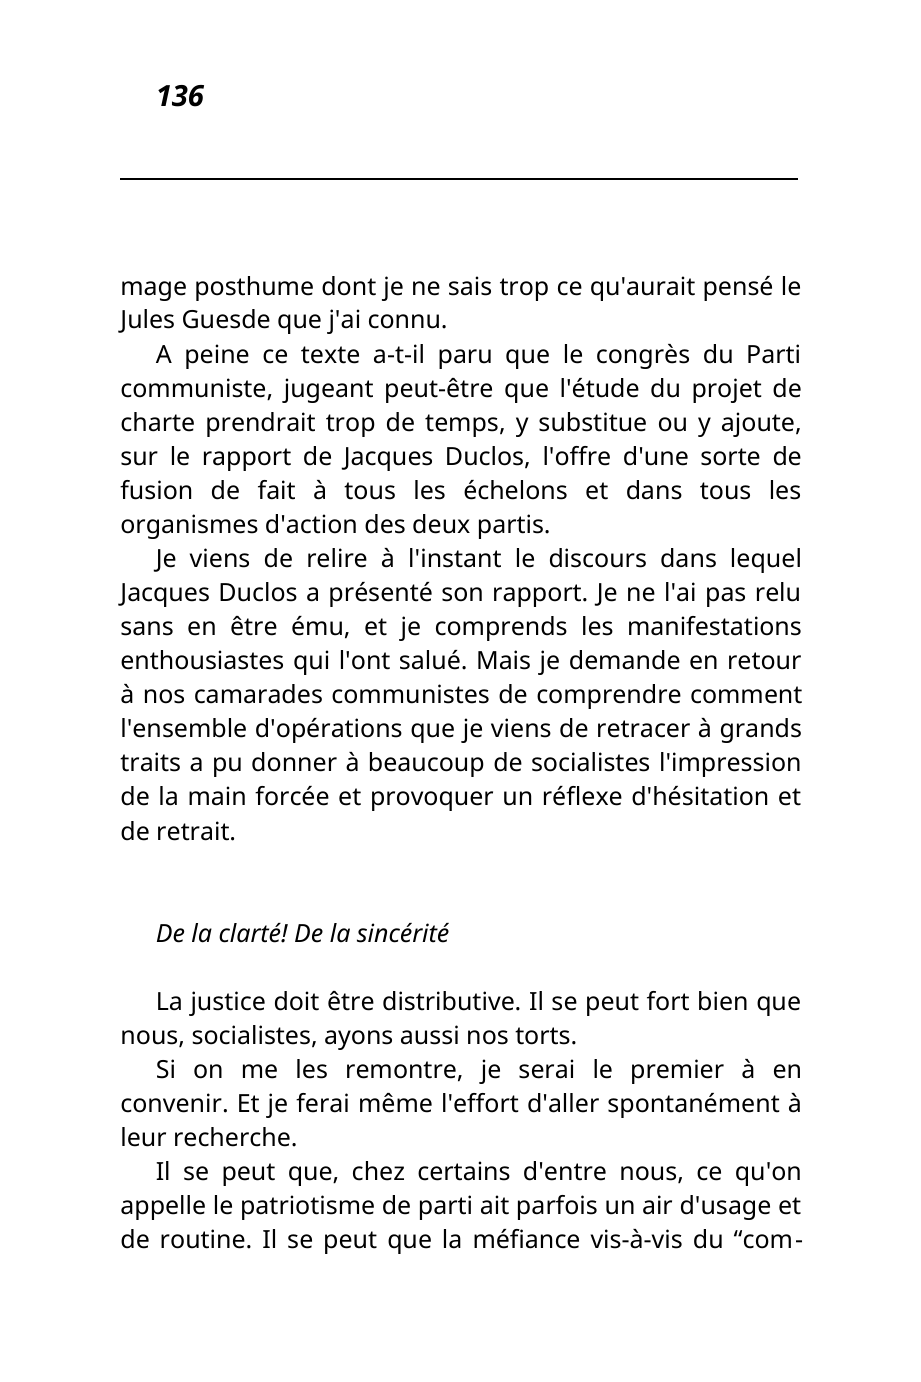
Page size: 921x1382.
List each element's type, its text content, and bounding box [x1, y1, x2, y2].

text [120, 1154, 803, 1256]
text A peine ce texte a-t-il paru que le congrès du Parti communiste, jugeant peut-être que l'étude du projet de charte prendrait trop de temps, y substitue ou y ajoute, sur le rapport de Jacques Duclos, l'offre d'une sorte de fusion de fait à tous les échelons et dans tous les organismes d'action des deux partis. [120, 336, 803, 541]
text Si on me les remontre, je serai le premier à en convenir. Et je ferai même l'effort d'aller spontanément à leur recherche. [120, 1052, 803, 1154]
text La justice doit être distributive. Il se peut fort bien que nous, socialistes, ayons aussi nos torts. [120, 983, 803, 1052]
text De la clarté! De la sincérité [120, 915, 803, 949]
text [120, 268, 803, 336]
text Je viens de relire à l'instant le discours dans lequel Jacques Duclos a présenté son rapport. Je ne l'ai pas relu sans en être ému, et je comprends les manifestations enthousiastes qui l'ont salué. Mais je demande en retour à nos camarades communistes de comprendre comment l'ensemble d'opérations que je viens de retracer à grands traits a pu donner à beaucoup de socialistes l'impression de la main forcée et provoquer un réflexe d'hésitation et de retrait. [120, 541, 803, 847]
